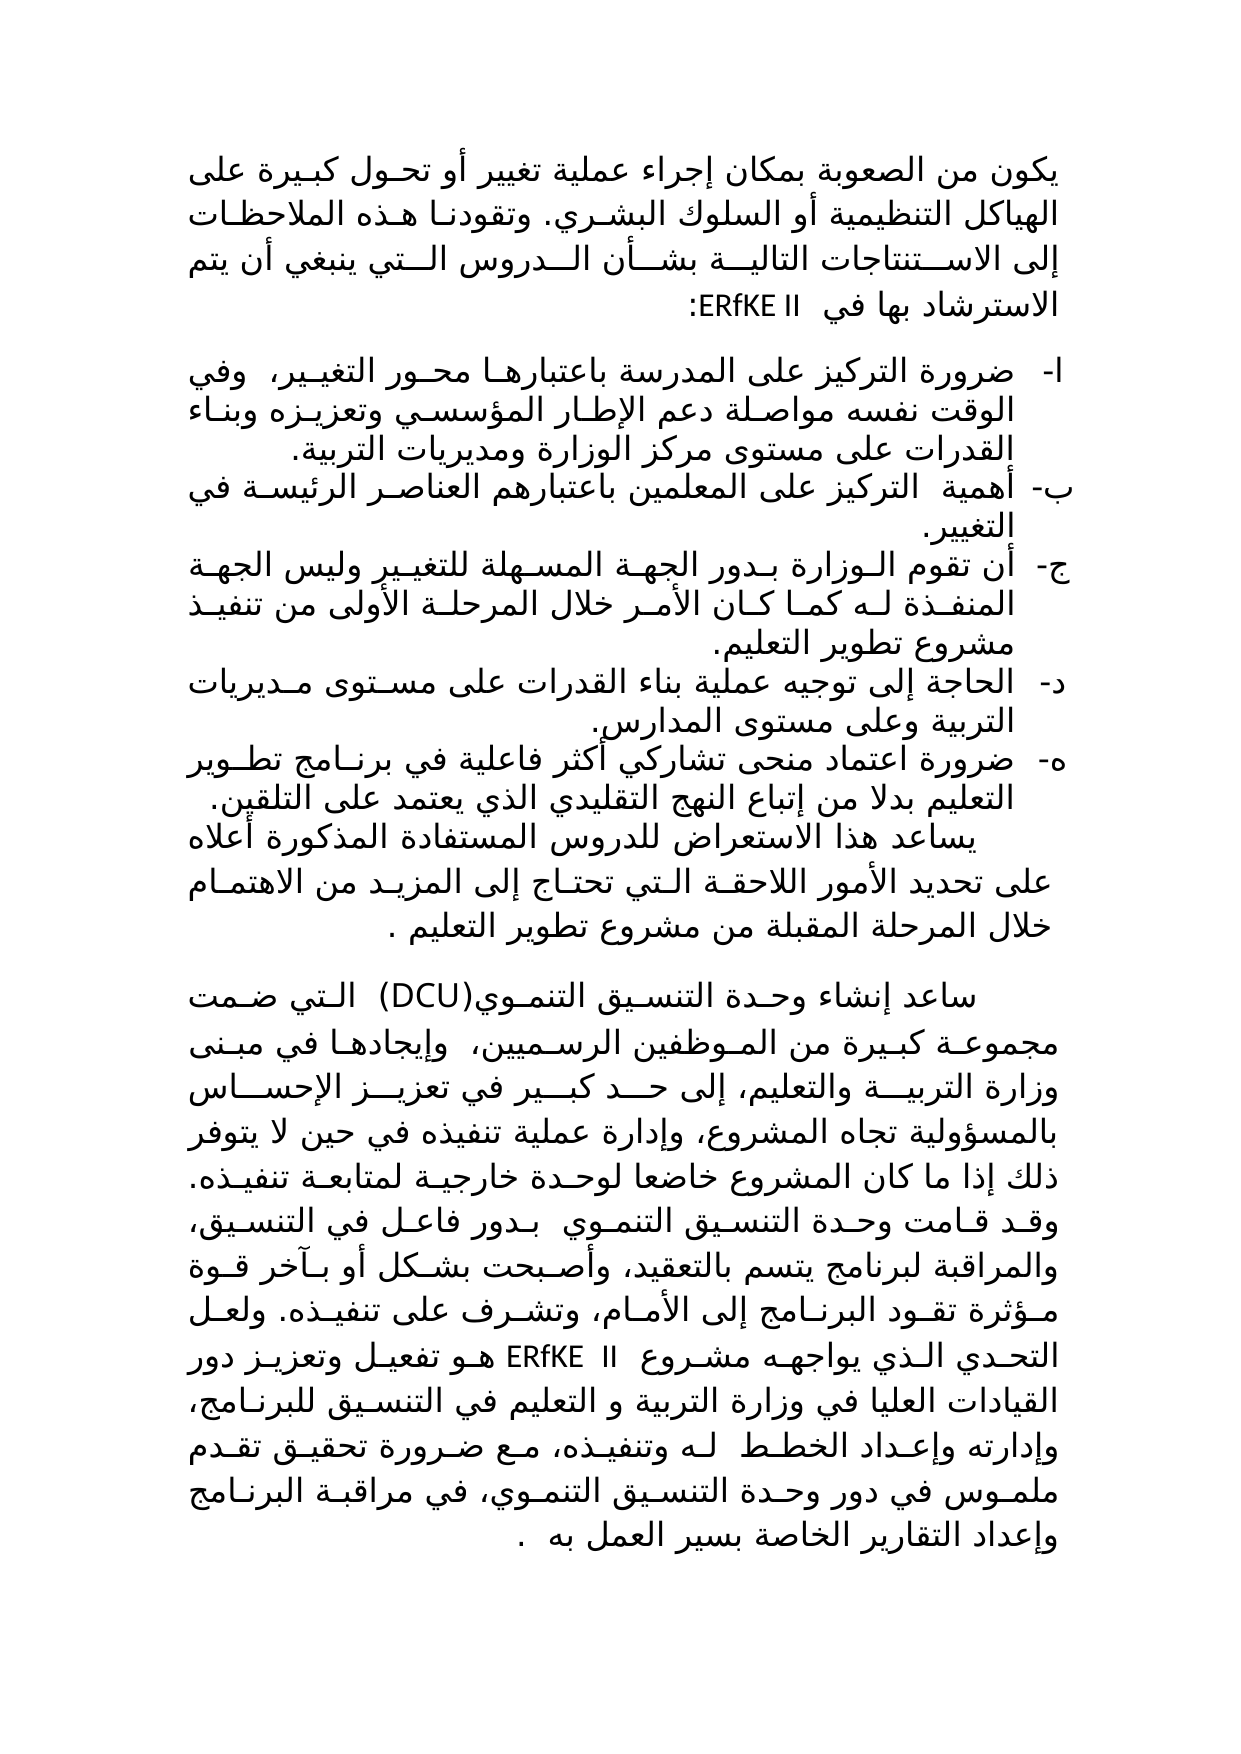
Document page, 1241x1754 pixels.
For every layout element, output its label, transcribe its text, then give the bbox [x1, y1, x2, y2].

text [187, 150, 1059, 324]
list ضرورة التركيز على المدرسة باعتبارها محور التغيير، وفي الوقت نفسه مواصلة دعم الإطار المؤسسي وتعزيزه وبناء القدرات على مستوى مركز الوزارة ومديريات التربية. [187, 351, 1053, 468]
text يساعد هذا الاستعراض للدروس المستفادة المذكورة أعلاه على تحديد الأمور اللاحقة التي تحتاج إلى المزيد من الاهتمام خلال المرحلة المقبلة من مشروع تطوير التعليم . [187, 818, 1053, 946]
list ضرورة اعتماد منحى تشاركي أكثر فاعلية في برنامج تطوير التعليم بدلا من إتباع النهج التقليدي الذي يعتمد على التلقين. [187, 740, 1053, 818]
text ساعد إنشاء وحدة التنسيق التنموي(DCU) التي ضمت مجموعة كبيرة من الموظفين الرسميين، وإيجادها في مبنى وزارة التربية والتعليم، إلى حد كبير في تعزيز الإحساس بالمسؤولية تجاه المشروع، وإدارة عملية تنفيذه في حين لا يتوفر ذلك إذا ما كان المشروع خاضعا لوحدة خارجية لمتابعة تنفيذه. وقد قامت وحدة التنسيق التنموي بدور فاعل في التنسيق، والمراقبة لبرنامج يتسم بالتعقيد، وأصبحت بشكل أو بآخر قوة مؤثرة تقود البرنامج إلى الأمام، وتشرف على تنفيذه. ولعل التحدي الذي يواجهه مشروع ERfKE II هو تفعيل وتعزيز دور القيادات العليا في وزارة التربية و التعليم في التنسيق للبرنامج، وإدارته وإعداد الخطط له وتنفيذه، مع ضرورة تحقيق تقدم ملموس في دور وحدة التنسيق التنموي، في مراقبة البرنامج وإعداد التقارير الخاصة بسير العمل به . [187, 972, 1059, 1554]
list أن تقوم الوزارة بدور الجهة المسهلة للتغيير وليس الجهة المنفذة له كما كان الأمر خلال المرحلة الأولى من تنفيذ مشروع تطوير التعليم. [187, 546, 1053, 662]
list الحاجة إلى توجيه عملية بناء القدرات على مستوى مديريات التربية وعلى مستوى المدارس. [187, 662, 1053, 740]
list أهمية التركيز على المعلمين باعتبارهم العناصر الرئيسة في التغيير. [187, 468, 1053, 546]
